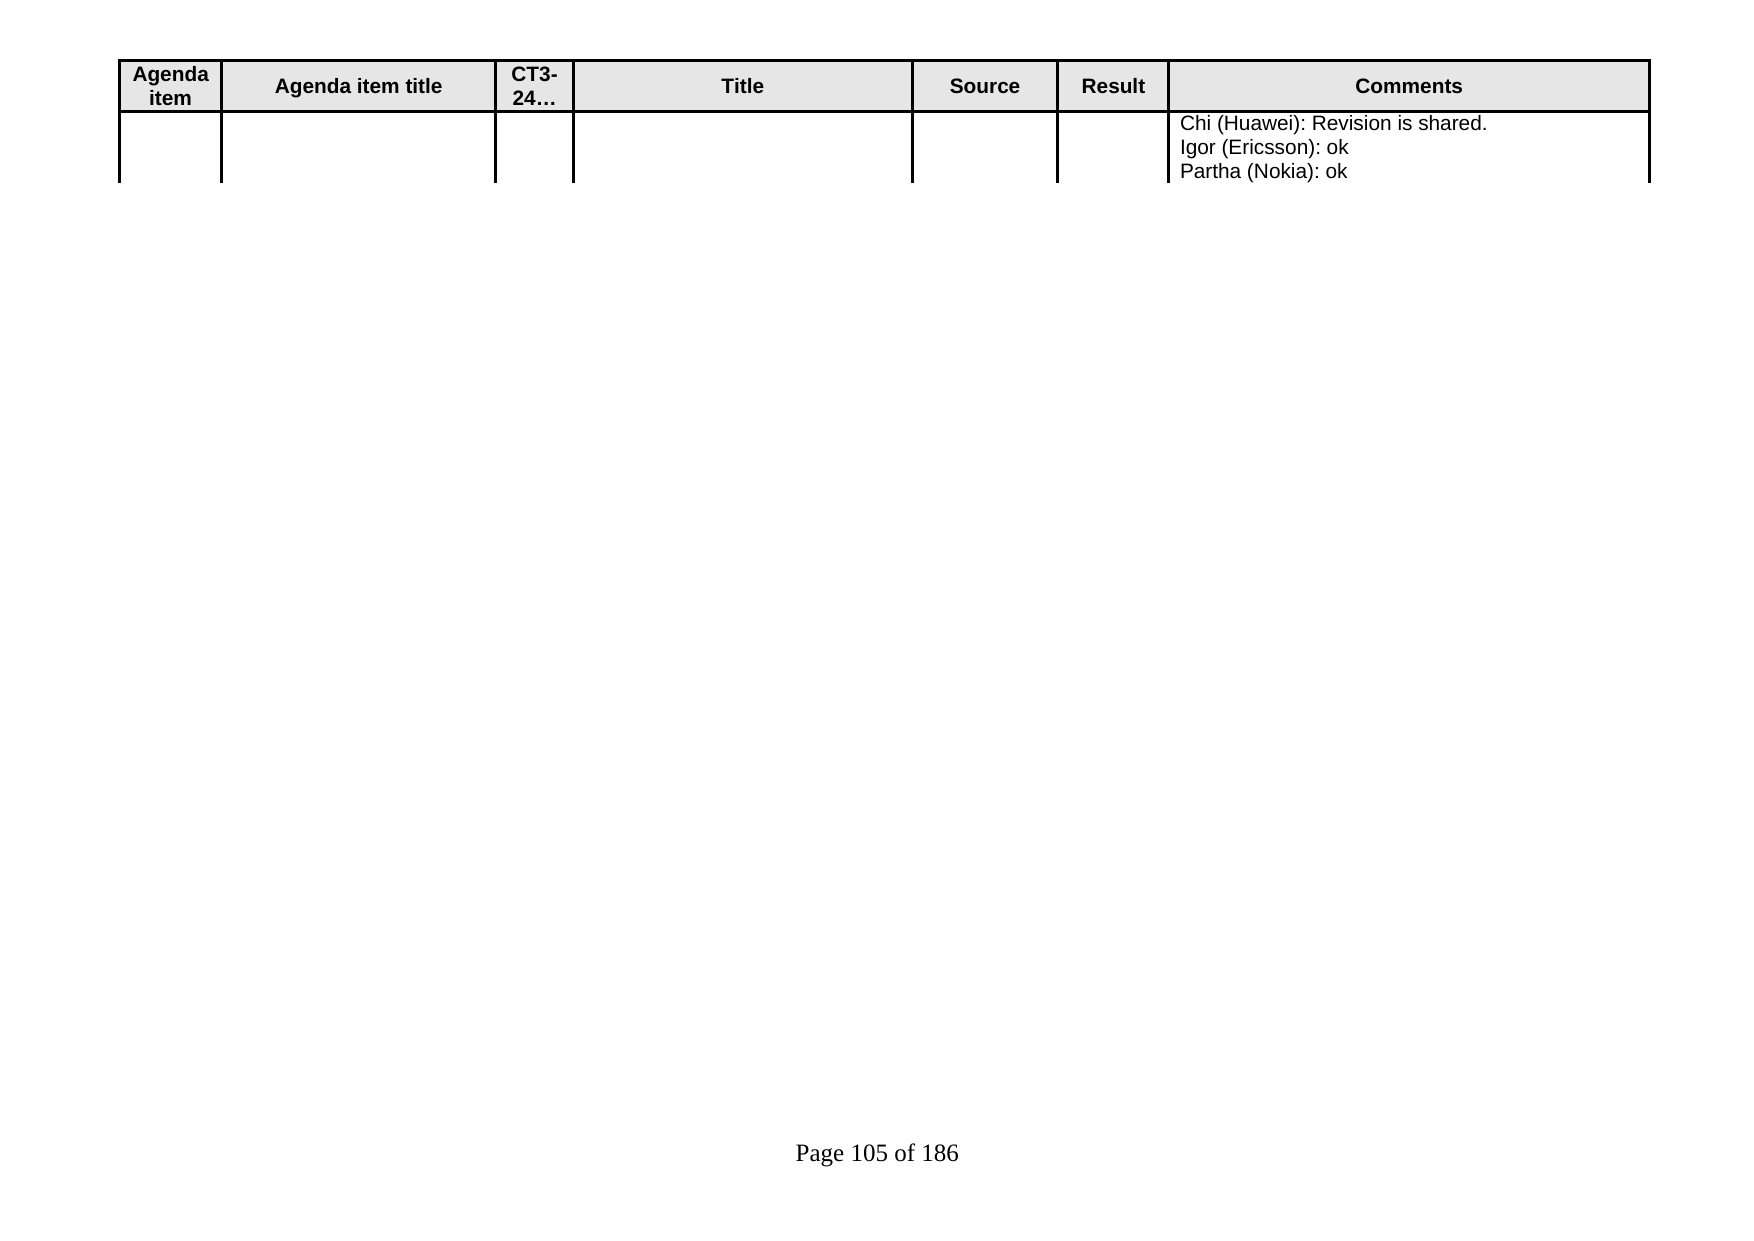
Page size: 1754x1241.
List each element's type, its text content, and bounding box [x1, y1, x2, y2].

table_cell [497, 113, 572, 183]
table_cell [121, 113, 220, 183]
table_header Agenda item title [223, 62, 494, 110]
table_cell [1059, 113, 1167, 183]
table_header Source [914, 62, 1056, 110]
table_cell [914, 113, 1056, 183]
table_header Agenda item [121, 62, 220, 110]
table_header Result [1059, 62, 1167, 110]
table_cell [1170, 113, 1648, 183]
table_header Comments [1170, 62, 1648, 110]
table_header Title [575, 62, 911, 110]
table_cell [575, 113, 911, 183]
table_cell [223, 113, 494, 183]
table_header CT3-24… [497, 62, 572, 110]
